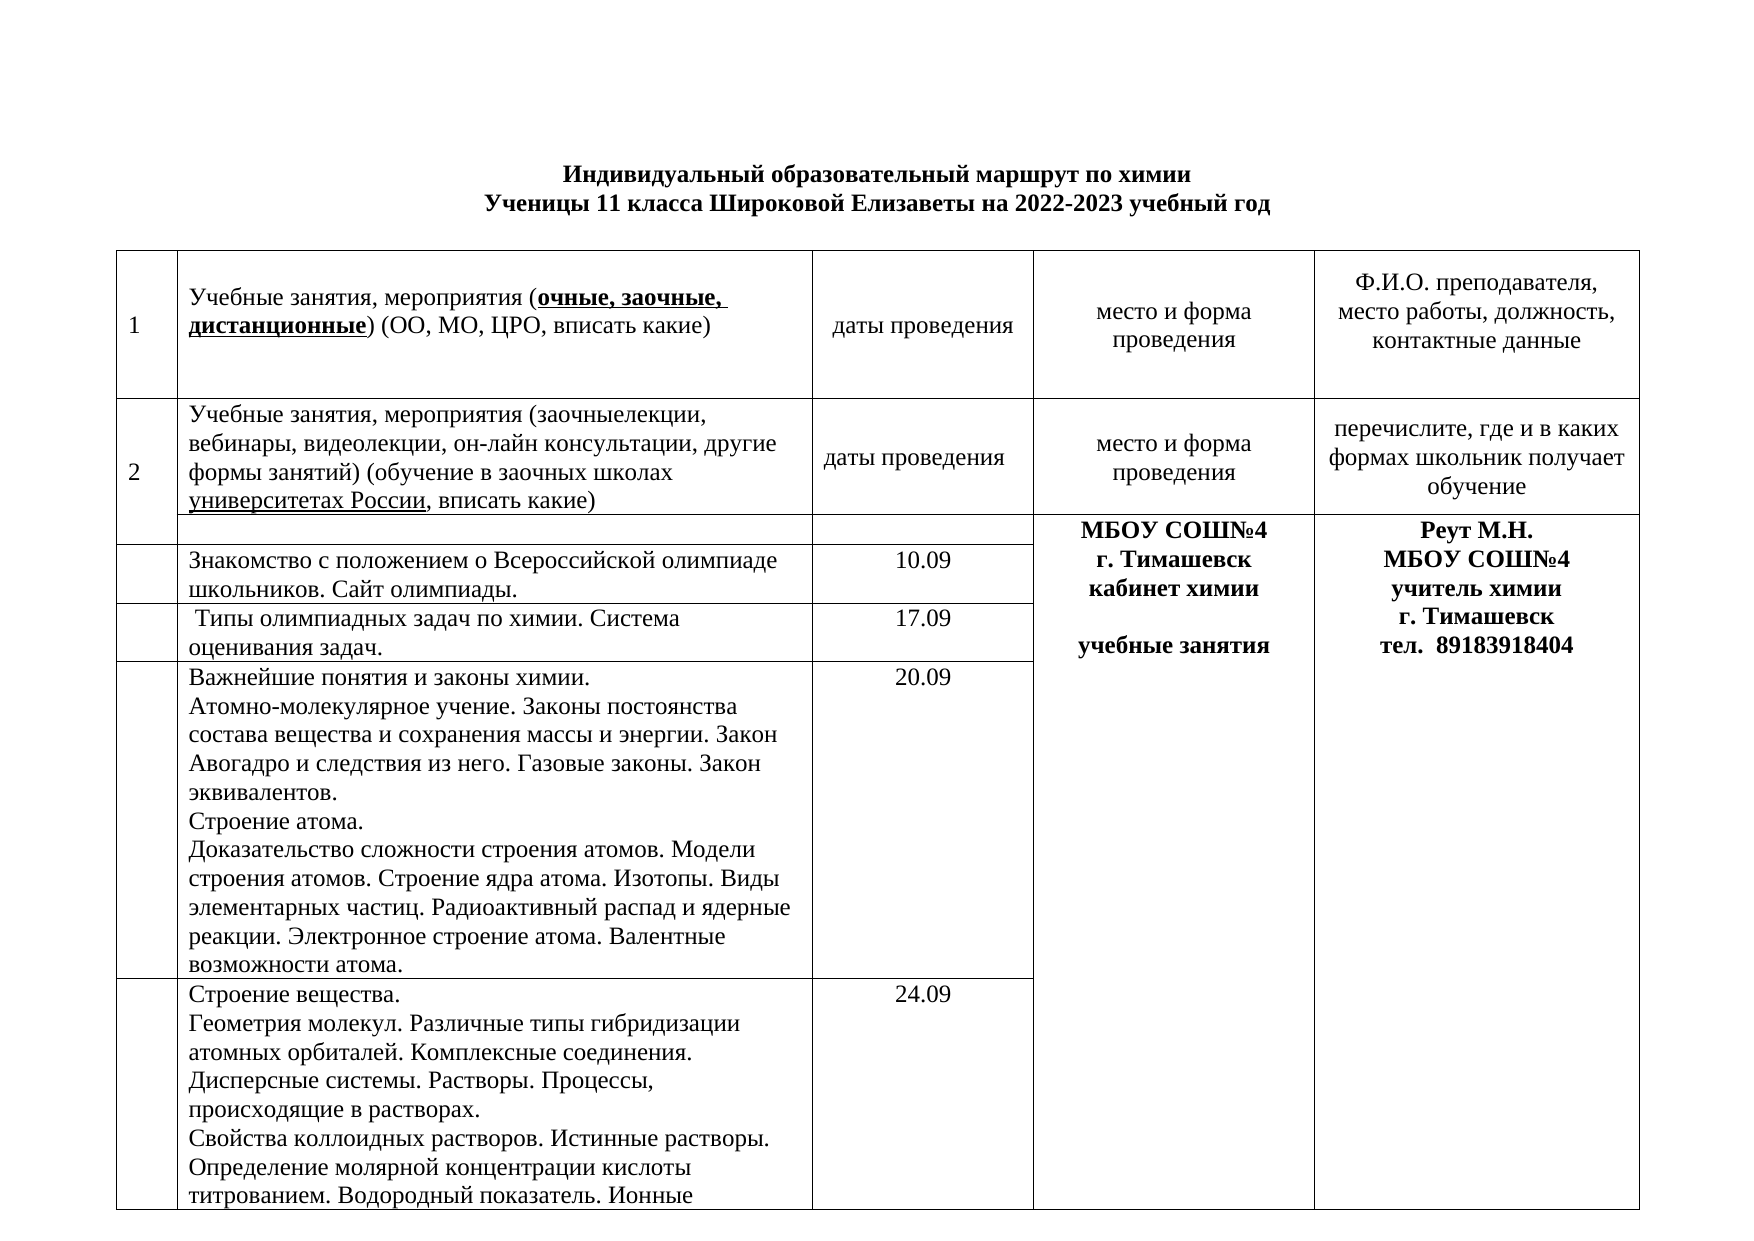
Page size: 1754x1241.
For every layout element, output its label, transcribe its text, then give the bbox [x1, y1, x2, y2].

table_cell 20.09 [813, 662, 1033, 978]
table_header Ф.И.О. преподавателя, место работы, должность, контактные данные [1315, 251, 1639, 398]
table_header Учебные занятия, мероприятия (очные, заочные, дистанционные) (ОО, МО, ЦРО, вписать какие) [178, 251, 812, 398]
table_cell [117, 604, 177, 661]
table_cell Учебные занятия, мероприятия (заочныелекции, вебинары, видеолекции, он-лайн консультации, другие формы занятий) (обучение в заочных школах университетах России, вписать какие) [178, 399, 812, 514]
table_cell даты проведения [813, 399, 1033, 514]
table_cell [178, 979, 812, 1209]
table_cell 2 [117, 399, 177, 544]
table_cell Важнейшие понятия и законы химии. Атомно-молекулярное учение. Законы постоянства состава вещества и сохранения массы и энергии. Закон Авогадро и следствия из него. Газовые законы. Закон эквивалентов. Строение атома. Доказательство сложности строения атомов. Модели строения атомов. Строение ядра атома. Изотопы. Виды элементарных частиц. Радиоактивный распад и ядерные реакции. Электронное строение атома. Валентные возможности атома. [178, 662, 812, 978]
table_cell место и форма проведения [1034, 399, 1314, 514]
table_cell [117, 545, 177, 602]
table_cell [117, 979, 177, 1209]
table_cell 10.09 [813, 545, 1033, 602]
text Индивидуальный образовательный маршрут по химии [118, 159, 1636, 188]
table_cell [813, 515, 1033, 544]
table_cell 17.09 [813, 604, 1033, 661]
table_cell Реут М.Н. МБОУ СОШ№4 учитель химии г. Тимашевск тел. 89183918404 [1315, 515, 1639, 1209]
table_cell [117, 662, 177, 978]
table_cell МБОУ СОШ№4 г. Тимашевск кабинет химии учебные занятия [1034, 515, 1314, 1209]
table_cell перечислите, где и в каких формах школьник получает обучение [1315, 399, 1639, 514]
table_header даты проведения [813, 251, 1033, 398]
table_header 1 [117, 251, 177, 398]
table_cell Типы олимпиадных задач по химии. Система оценивания задач. [178, 604, 812, 661]
text Ученицы 11 класса Широковой Елизаветы на 2022-2023 учебный год [118, 188, 1636, 217]
table_cell 24.09 [813, 979, 1033, 1209]
table_cell [178, 515, 812, 544]
table_header место и форма проведения [1034, 251, 1314, 398]
table_cell Знакомство с положением о Всероссийской олимпиаде школьников. Сайт олимпиады. [178, 545, 812, 602]
